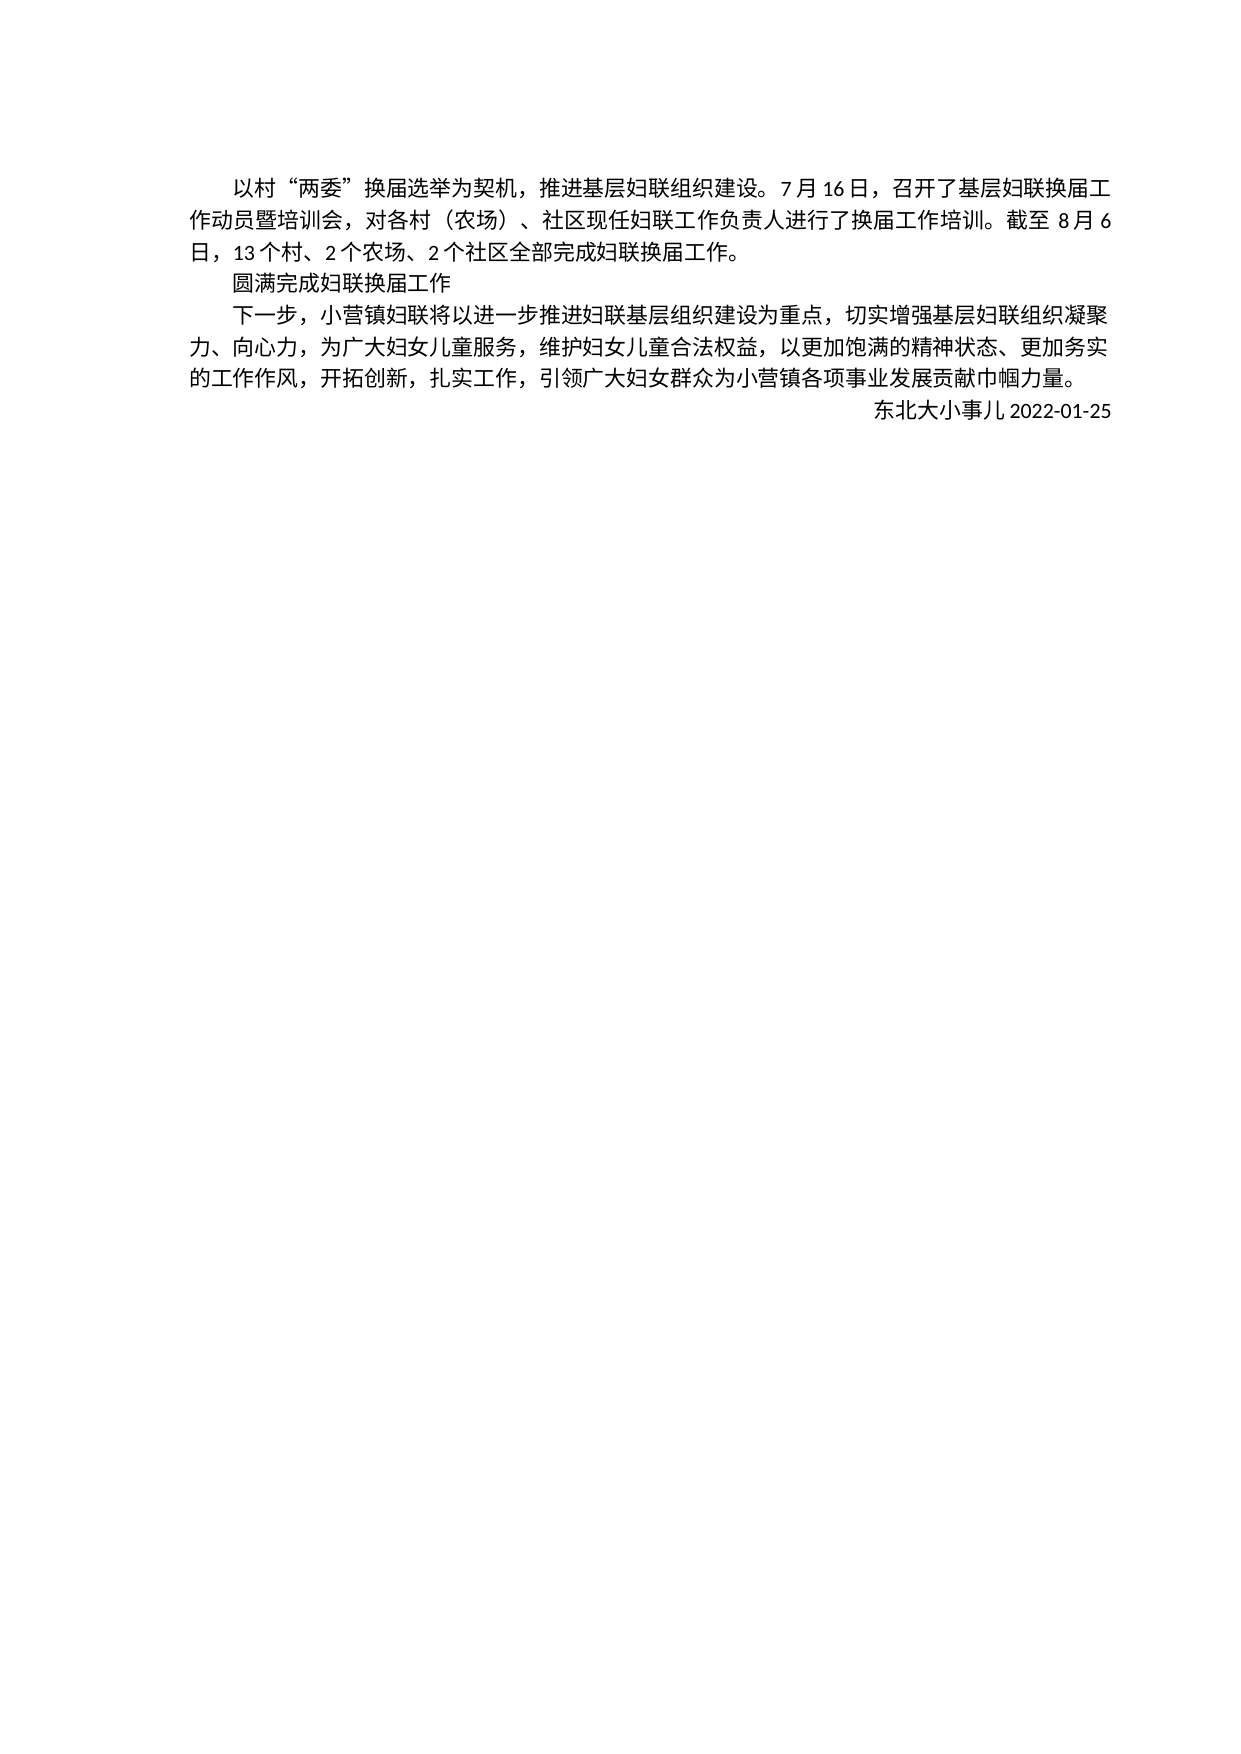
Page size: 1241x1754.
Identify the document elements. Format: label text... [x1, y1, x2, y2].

text 东北大小事儿2022-01-25 [189, 393, 1111, 424]
text 圆满完成妇联换届工作 [189, 266, 1111, 298]
text 下一步，小营镇妇联将以进一步推进妇联基层组织建设为重点，切实增强基层妇联组织凝聚力、向心力，为广大妇女儿童服务，维护妇女儿童合法权益，以更加饱满的精神状态、更加务实的工作作风，开拓创新，扎实工作，引领广大妇女群众为小营镇各项事业发展贡献巾帼力量。 [189, 298, 1111, 393]
text 以村“两委”换届选举为契机，推进基层妇联组织建设。7月16日，召开了基层妇联换届工作动员暨培训会，对各村（农场）、社区现任妇联工作负责人进行了换届工作培训。截至8月6日，13个村、2个农场、2个社区全部完成妇联换届工作。 [189, 171, 1111, 266]
